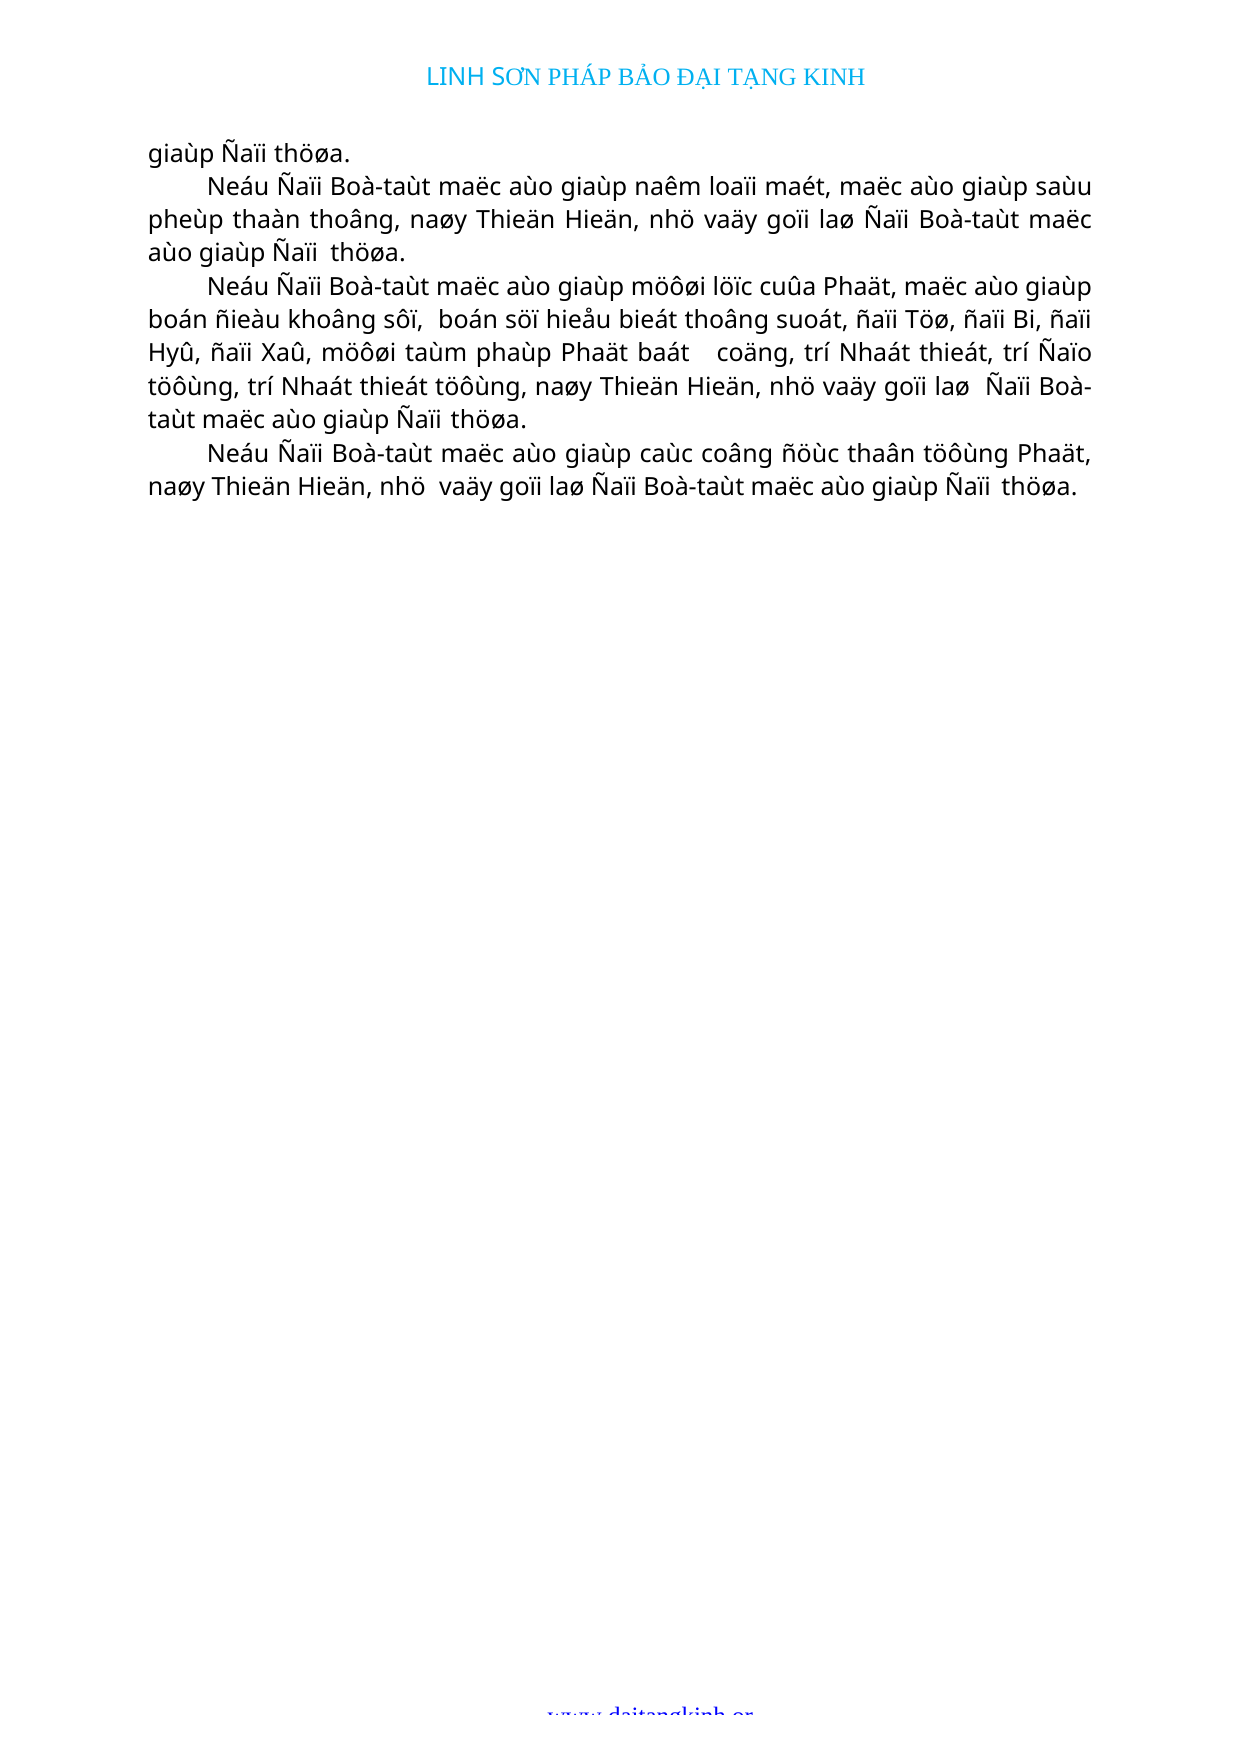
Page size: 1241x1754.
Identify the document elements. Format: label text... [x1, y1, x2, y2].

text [148, 135, 1093, 169]
text Neáu Ñaïi Boà-taùt maëc aùo giaùp caùc coâng ñöùc thaân töôùng Phaät, naøy Thieän Hieän, nhö vaäy goïi laø Ñaïi Boà-taùt maëc aùo giaùp Ñaïi thöøa. [148, 436, 1093, 503]
text Neáu Ñaïi Boà-taùt maëc aùo giaùp möôøi löïc cuûa Phaät, maëc aùo giaùp boán ñieàu khoâng sôï, boán söï hieåu bieát thoâng suoát, ñaïi Töø, ñaïi Bi, ñaïi Hyû, ñaïi Xaû, möôøi taùm phaùp Phaät baát coäng, trí Nhaát thieát, trí Ñaïo töôùng, trí Nhaát thieát töôùng, naøy Thieän Hieän, nhö vaäy goïi laø Ñaïi Boà-taùt maëc aùo giaùp Ñaïi thöøa. [148, 269, 1093, 436]
text Neáu Ñaïi Boà-taùt maëc aùo giaùp naêm loaïi maét, maëc aùo giaùp saùu pheùp thaàn thoâng, naøy Thieän Hieän, nhö vaäy goïi laø Ñaïi Boà-taùt maëc aùo giaùp Ñaïi thöøa. [148, 169, 1093, 269]
